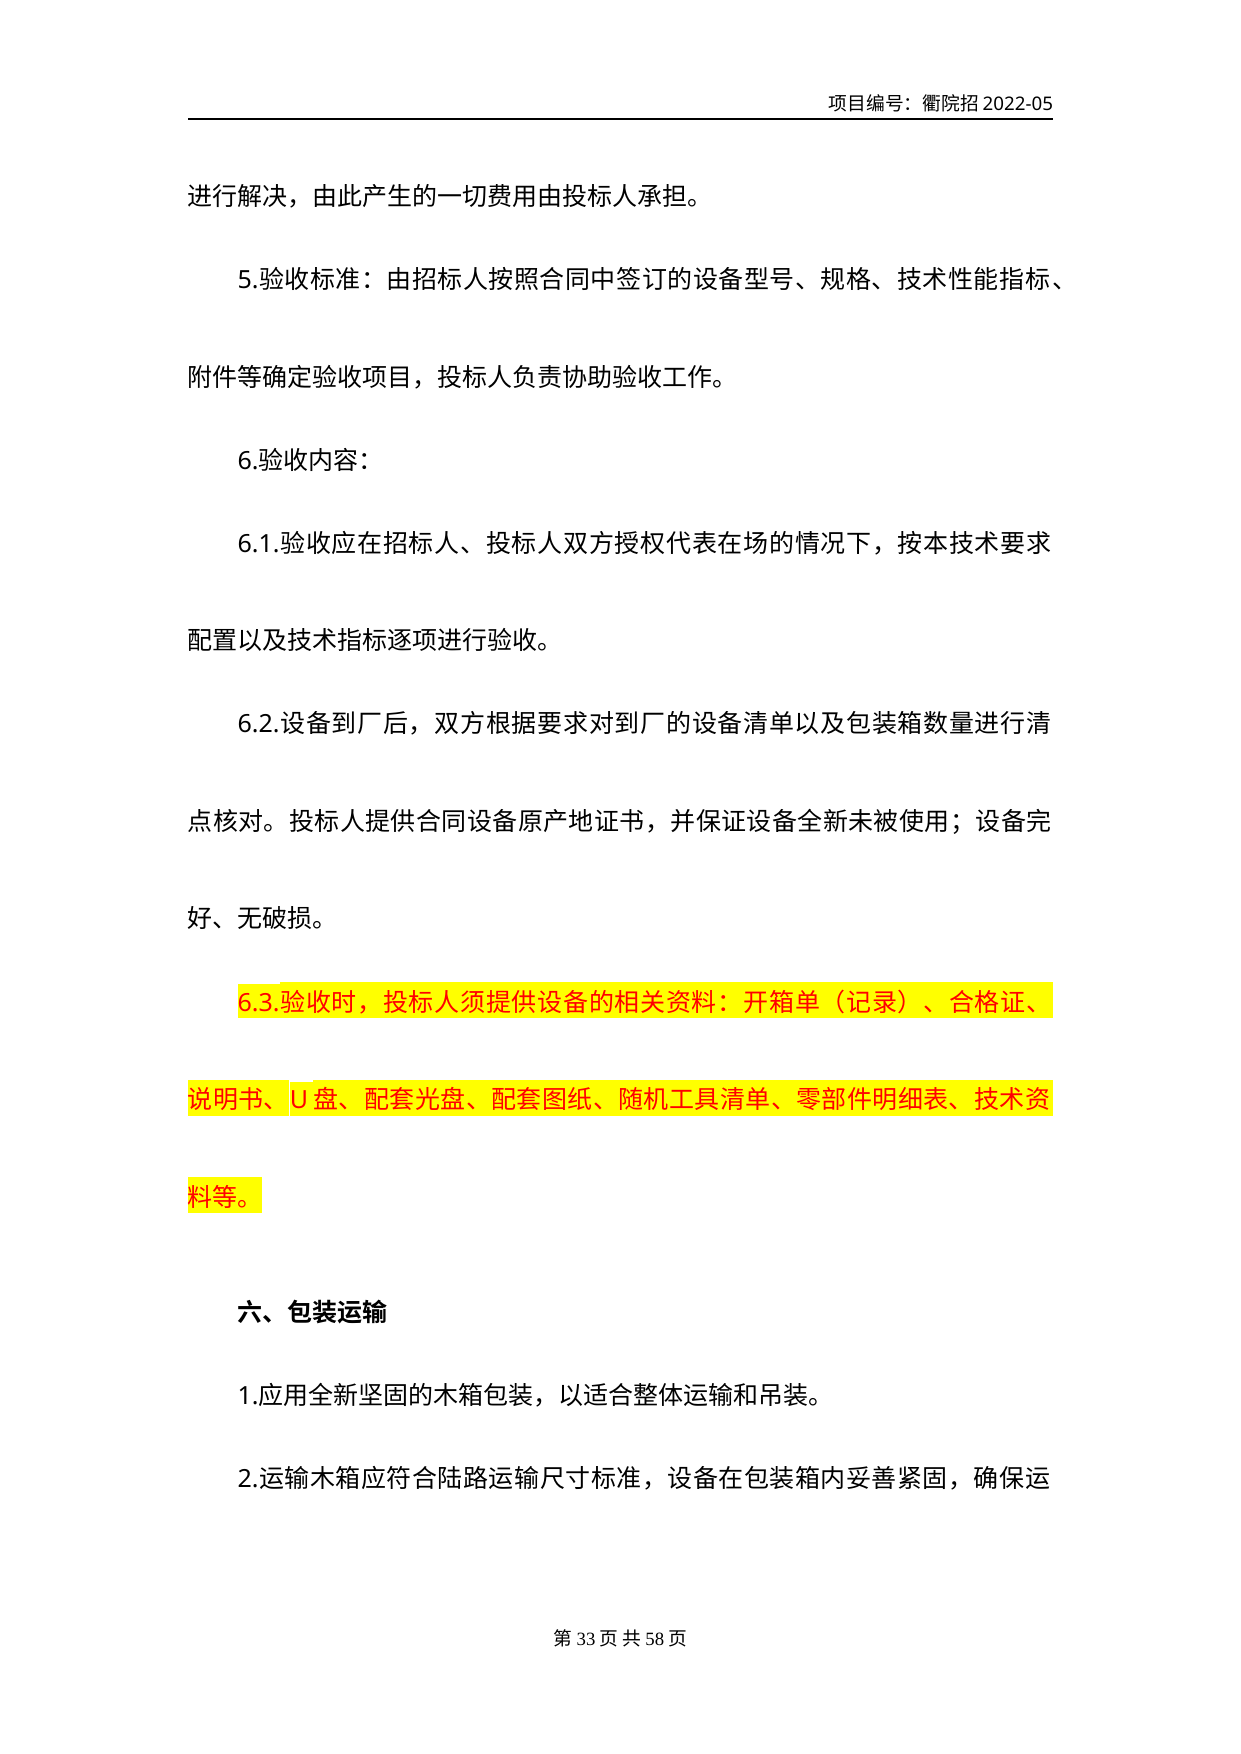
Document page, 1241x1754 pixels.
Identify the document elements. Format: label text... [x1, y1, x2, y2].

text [187, 1444, 1053, 1509]
text 6.3.验收时，投标人须提供设备的相关资料：开箱单（记录）、合格证、说明书、U盘、配套光盘、配套图纸、随机工具清单、零部件明细表、技术资料等。 [187, 968, 1053, 1228]
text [187, 162, 1053, 227]
text 六、包装运输 [187, 1278, 1053, 1343]
text 6.2.设备到厂后，双方根据要求对到厂的设备清单以及包装箱数量进行清点核对。投标人提供合同设备原产地证书，并保证设备全新未被使用；设备完好、无破损。 [187, 689, 1053, 949]
text 6.验收内容： [187, 426, 1053, 491]
text 1.应用全新坚固的木箱包装，以适合整体运输和吊装。 [187, 1361, 1053, 1426]
text 5.验收标准：由招标人按照合同中签订的设备型号、规格、技术性能指标、附件等确定验收项目，投标人负责协助验收工作。 [187, 245, 1053, 408]
text 6.1.验收应在招标人、投标人双方授权代表在场的情况下，按本技术要求配置以及技术指标逐项进行验收。 [187, 509, 1053, 671]
